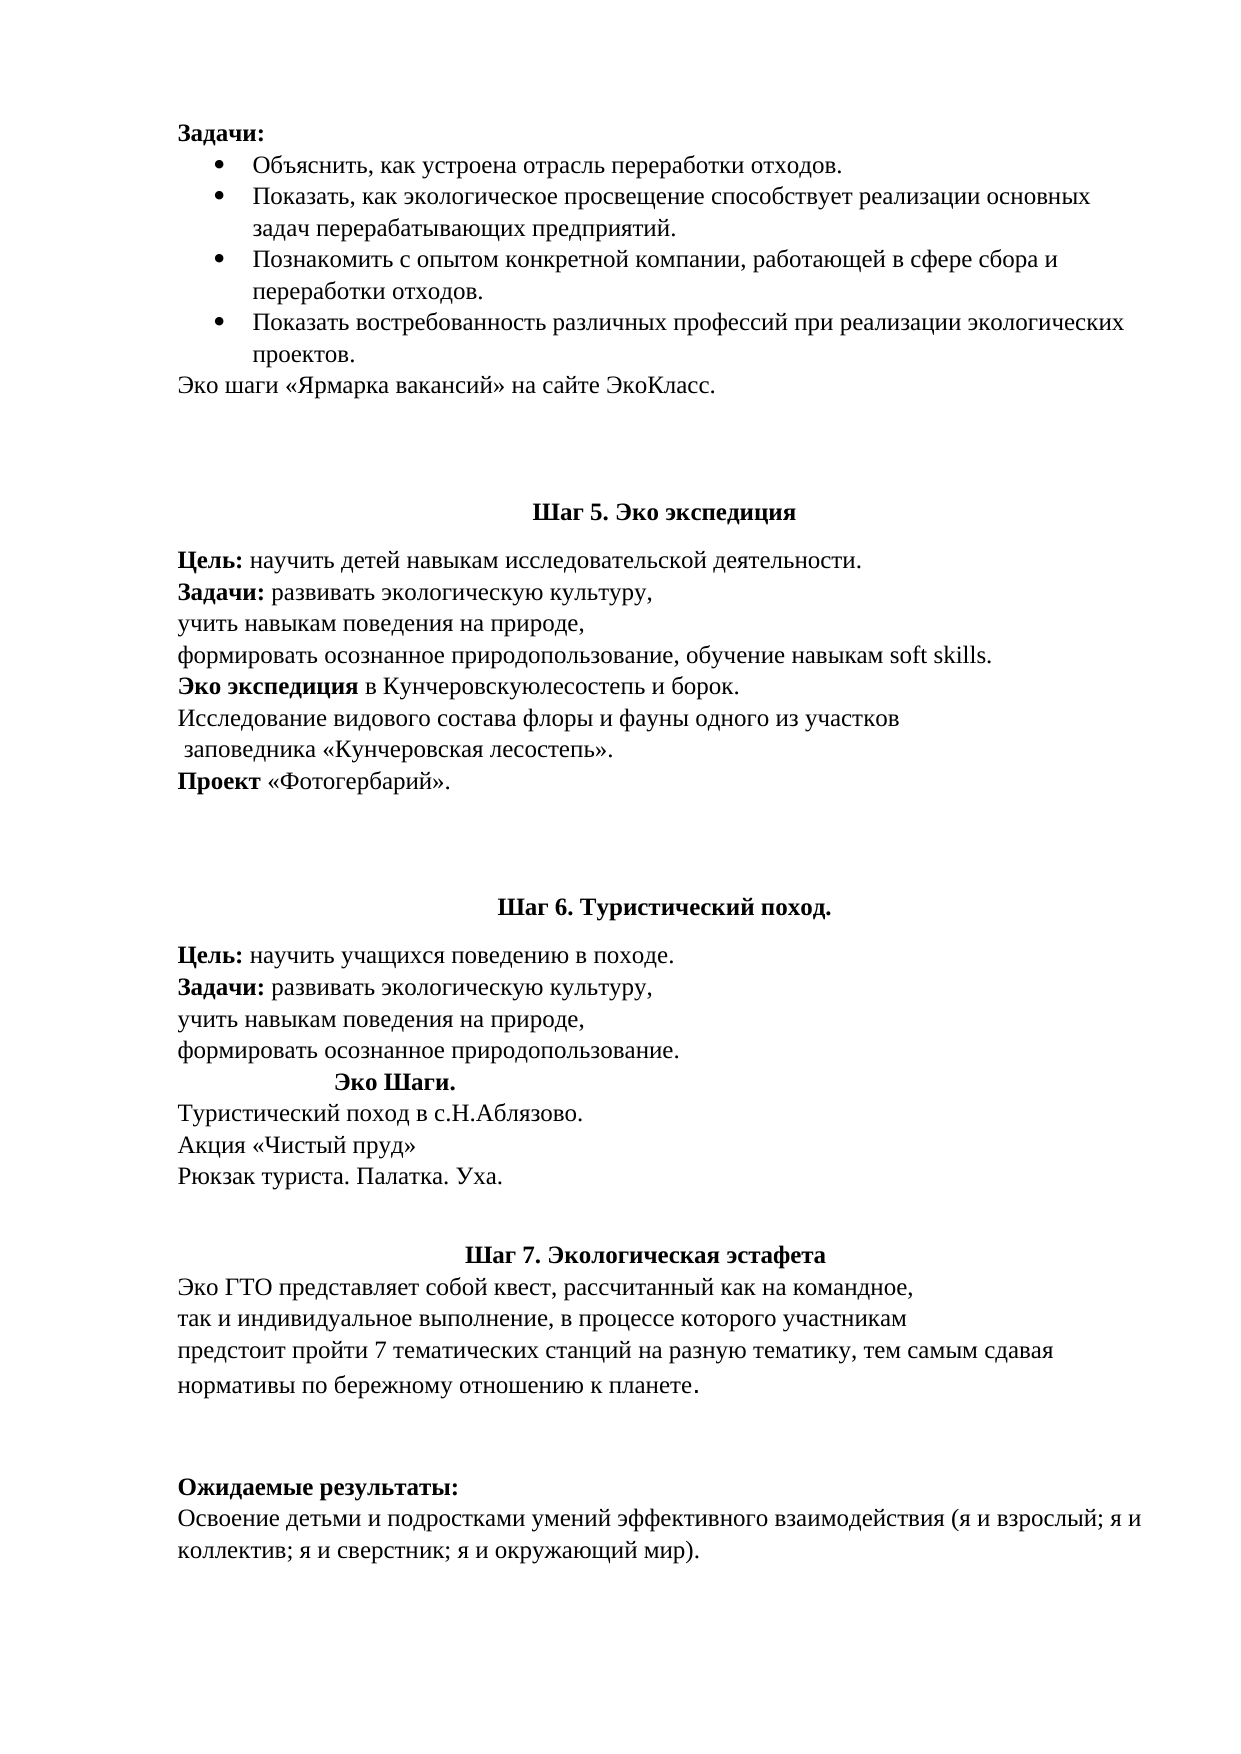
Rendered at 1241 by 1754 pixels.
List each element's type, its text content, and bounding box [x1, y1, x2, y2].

text Эко шаги «Ярмарка вакансий» на сайте ЭкоКласс. [177, 371, 1152, 399]
text Рюкзак туриста. Палатка. Уха. [177, 1161, 1152, 1190]
text формировать осознанное природопользование. [177, 1035, 1152, 1064]
text Задачи: развивать экологическую культуру, [177, 972, 1152, 1001]
text Акция «Чистый пруд» [177, 1130, 1152, 1159]
text Эко экспедиция в Кунчеровскуюлесостепь и борок. [177, 671, 1152, 700]
list Показать, как экологическое просвещение способствует реализации основных задач перерабатывающих предприятий. [215, 181, 1152, 242]
text Эко ГТО представляет собой квест, рассчитанный как на командное, [177, 1272, 1152, 1301]
text учить навыкам поведения на природе, [177, 608, 1152, 637]
text формировать осознанное природопользование, обучение навыкам soft skills. [177, 640, 1152, 668]
list Познакомить с опытом конкретной компании, работающей в сфере сбора и переработки отходов. [215, 244, 1152, 305]
text предстоит пройти 7 тематических станций на разную тематику, тем самым сдавая нормативы по бережному отношению к планете. [177, 1335, 1152, 1399]
text Эко Шаги. [177, 1067, 1152, 1096]
text Шаг 6. Туристический поход. [177, 892, 1152, 921]
text Исследование видового состава флоры и фауны одного из участков [177, 703, 1152, 732]
text заповедника «Кунчеровская лесостепь». [177, 734, 1152, 763]
text учить навыкам поведения на природе, [177, 1004, 1152, 1032]
text Цель: научить детей навыкам исследовательской деятельности. [177, 545, 1152, 574]
text так и индивидуальное выполнение, в процессе которого участникам [177, 1303, 1152, 1332]
text Шаг 5. Эко экспедиция [177, 497, 1152, 526]
text Проект «Фотогербарий». [177, 766, 1152, 795]
text Шаг 7. Экологическая эстафета [177, 1240, 1152, 1269]
list Показать востребованность различных профессий при реализации экологических проектов. [215, 307, 1152, 368]
text Туристический поход в с.Н.Аблязово. [177, 1098, 1152, 1127]
text Цель: научить учащихся поведению в походе. [177, 941, 1152, 969]
text Освоение детьми и подростками умений эффективного взаимодействия (я и взрослый; я и коллектив; я и сверстник; я и окружающий мир). [177, 1503, 1152, 1563]
text Ожидаемые результаты: [177, 1472, 1152, 1500]
list Объяснить, как устроена отрасль переработки отходов. [215, 150, 1152, 178]
text Задачи: развивать экологическую культуру, [177, 577, 1152, 605]
text Задачи: [177, 118, 1152, 147]
